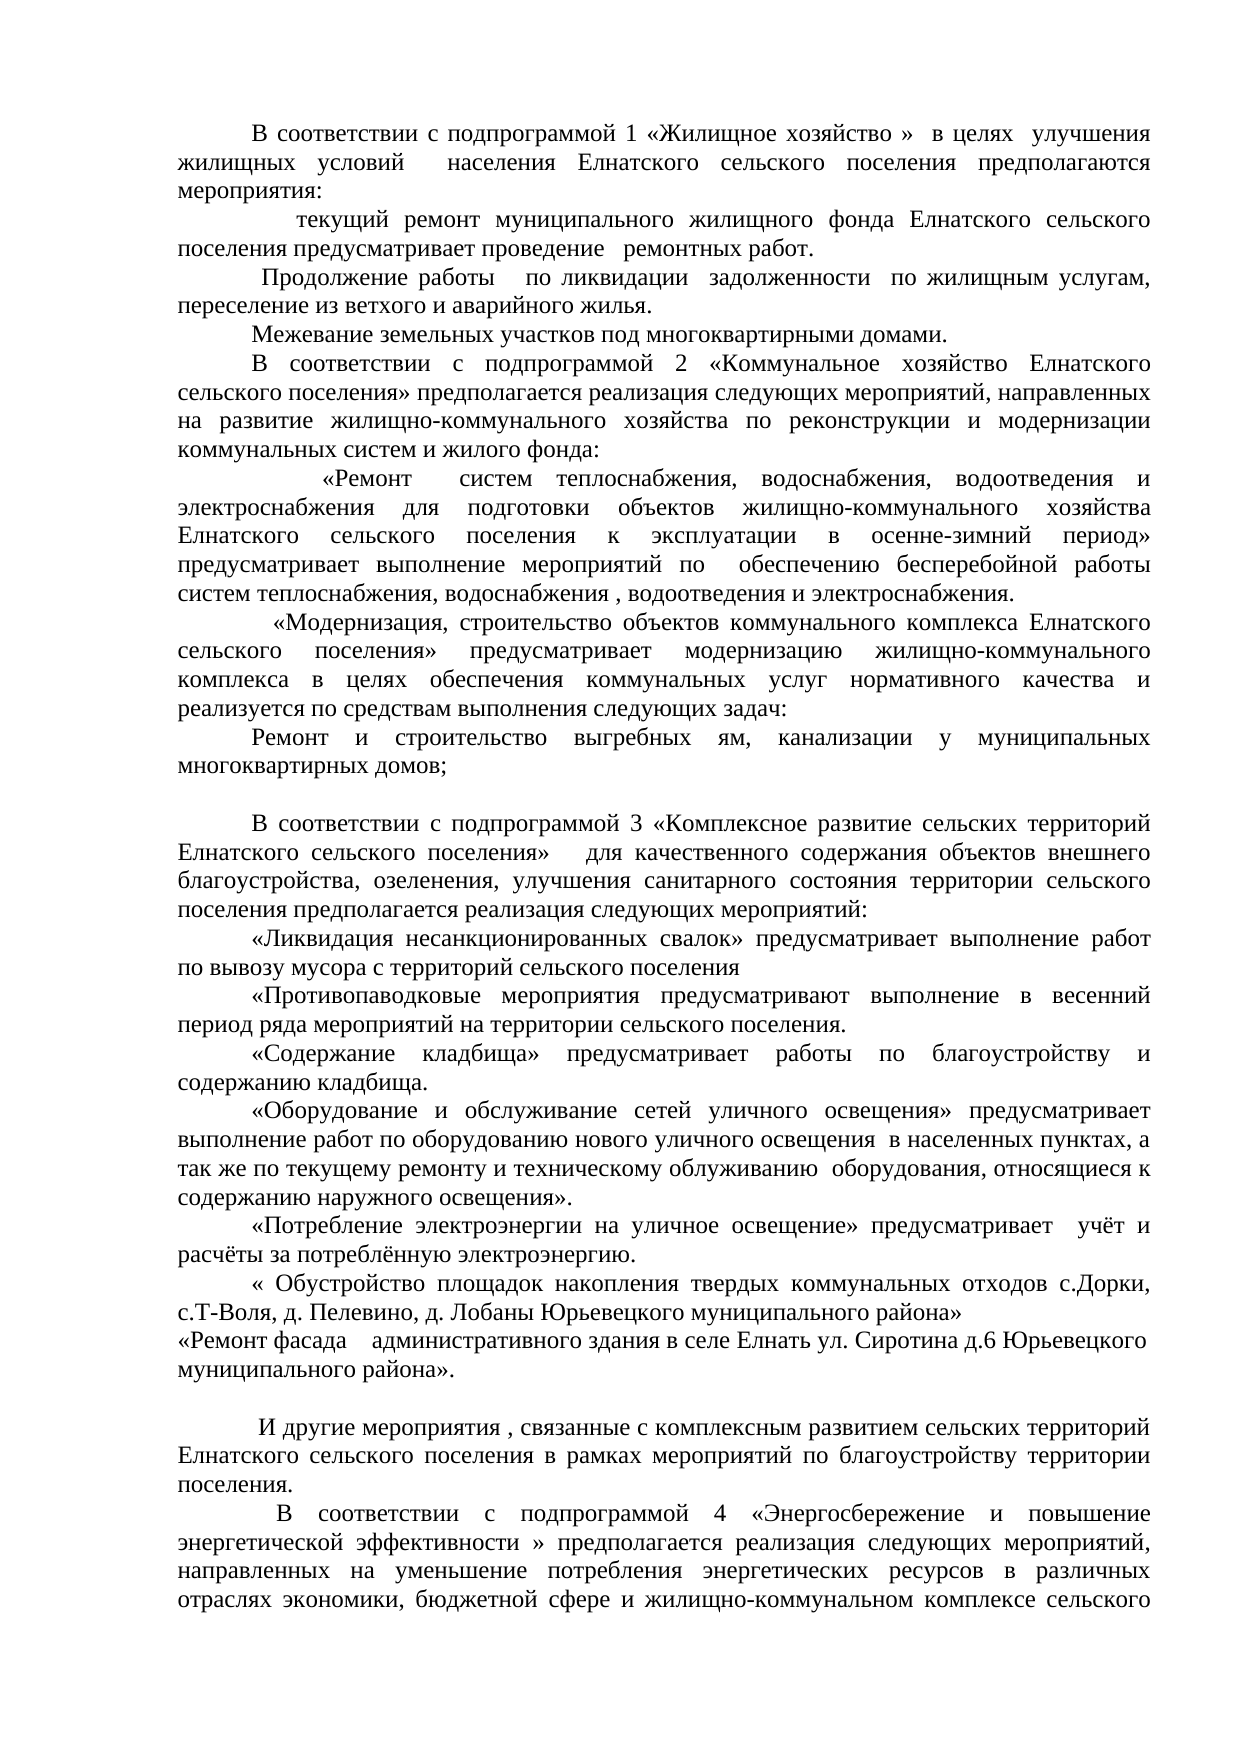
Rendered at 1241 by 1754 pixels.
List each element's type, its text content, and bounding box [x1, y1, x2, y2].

text Межевание земельных участков под многоквартирными домами. [177, 319, 1152, 348]
text И другие мероприятия , связанные с комплексным развитием сельских территорий Елнатского сельского поселения в рамках мероприятий по благоустройству территории поселения. [177, 1412, 1152, 1498]
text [177, 1498, 1152, 1613]
text В соответствии с подпрограммой 1 «Жилищное хозяйство » в целях улучшения жилищных условий населения Елнатского сельского поселения предполагаются мероприятия: [177, 118, 1152, 204]
text « Обустройство площадок накопления твердых коммунальных отходов с.Дорки, с.Т-Воля, д. Пелевино, д. Лобаны Юрьевецкого муниципального района» [177, 1268, 1152, 1326]
text Ремонт и строительство выгребных ям, канализации у муниципальных многоквартирных домов; [177, 722, 1152, 779]
text «Модернизация, строительство объектов коммунального комплекса Елнатского сельского поселения» предусматривает модернизацию жилищно-коммунального комплекса в целях обеспечения коммунальных услуг нормативного качества и реализуется по средствам выполнения следующих задач: [177, 607, 1152, 722]
text Продолжение работы по ликвидации задолженности по жилищным услугам, переселение из ветхого и аварийного жилья. [177, 262, 1152, 319]
text «Противопаводковые мероприятия предусматривают выполнение в весенний период ряда мероприятий на территории сельского поселения. [177, 981, 1152, 1038]
text «Ликвидация несанкционированных свалок» предусматривает выполнение работ по вывозу мусора с территорий сельского поселения [177, 923, 1152, 981]
text «Ремонт систем теплоснабжения, водоснабжения, водоотведения и электроснабжения для подготовки объектов жилищно-коммунального хозяйства Елнатского сельского поселения к эксплуатации в осенне-зимний период» предусматривает выполнение мероприятий по обеспечению бесперебойной работы систем теплоснабжения, водоснабжения , водоотведения и электроснабжения. [177, 463, 1152, 607]
text текущий ремонт муниципального жилищного фонда Елнатского сельского поселения предусматривает проведение ремонтных работ. [177, 204, 1152, 262]
text «Содержание кладбища» предусматривает работы по благоустройству и содержанию кладбища. [177, 1038, 1152, 1096]
text В соответствии с подпрограммой 3 «Комплексное развитие сельских территорий Елнатского сельского поселения» для качественного содержания объектов внешнего благоустройства, озеленения, улучшения санитарного состояния территории сельского поселения предполагается реализация следующих мероприятий: [177, 808, 1152, 923]
text «Оборудование и обслуживание сетей уличного освещения» предусматривает выполнение работ по оборудованию нового уличного освещения в населенных пунктах, а так же по текущему ремонту и техническому облуживанию оборудования, относящиеся к содержанию наружного освещения». [177, 1096, 1152, 1211]
text «Потребление электроэнергии на уличное освещение» предусматривает учёт и расчёты за потреблённую электроэнергию. [177, 1211, 1152, 1268]
text «Ремонт фасада административного здания в селе Елнать ул. Сиротина д.6 Юрьевецкого муниципального района». [177, 1326, 1152, 1383]
text В соответствии с подпрограммой 2 «Коммунальное хозяйство Елнатского сельского поселения» предполагается реализация следующих мероприятий, направленных на развитие жилищно-коммунального хозяйства по реконструкции и модернизации коммунальных систем и жилого фонда: [177, 348, 1152, 463]
